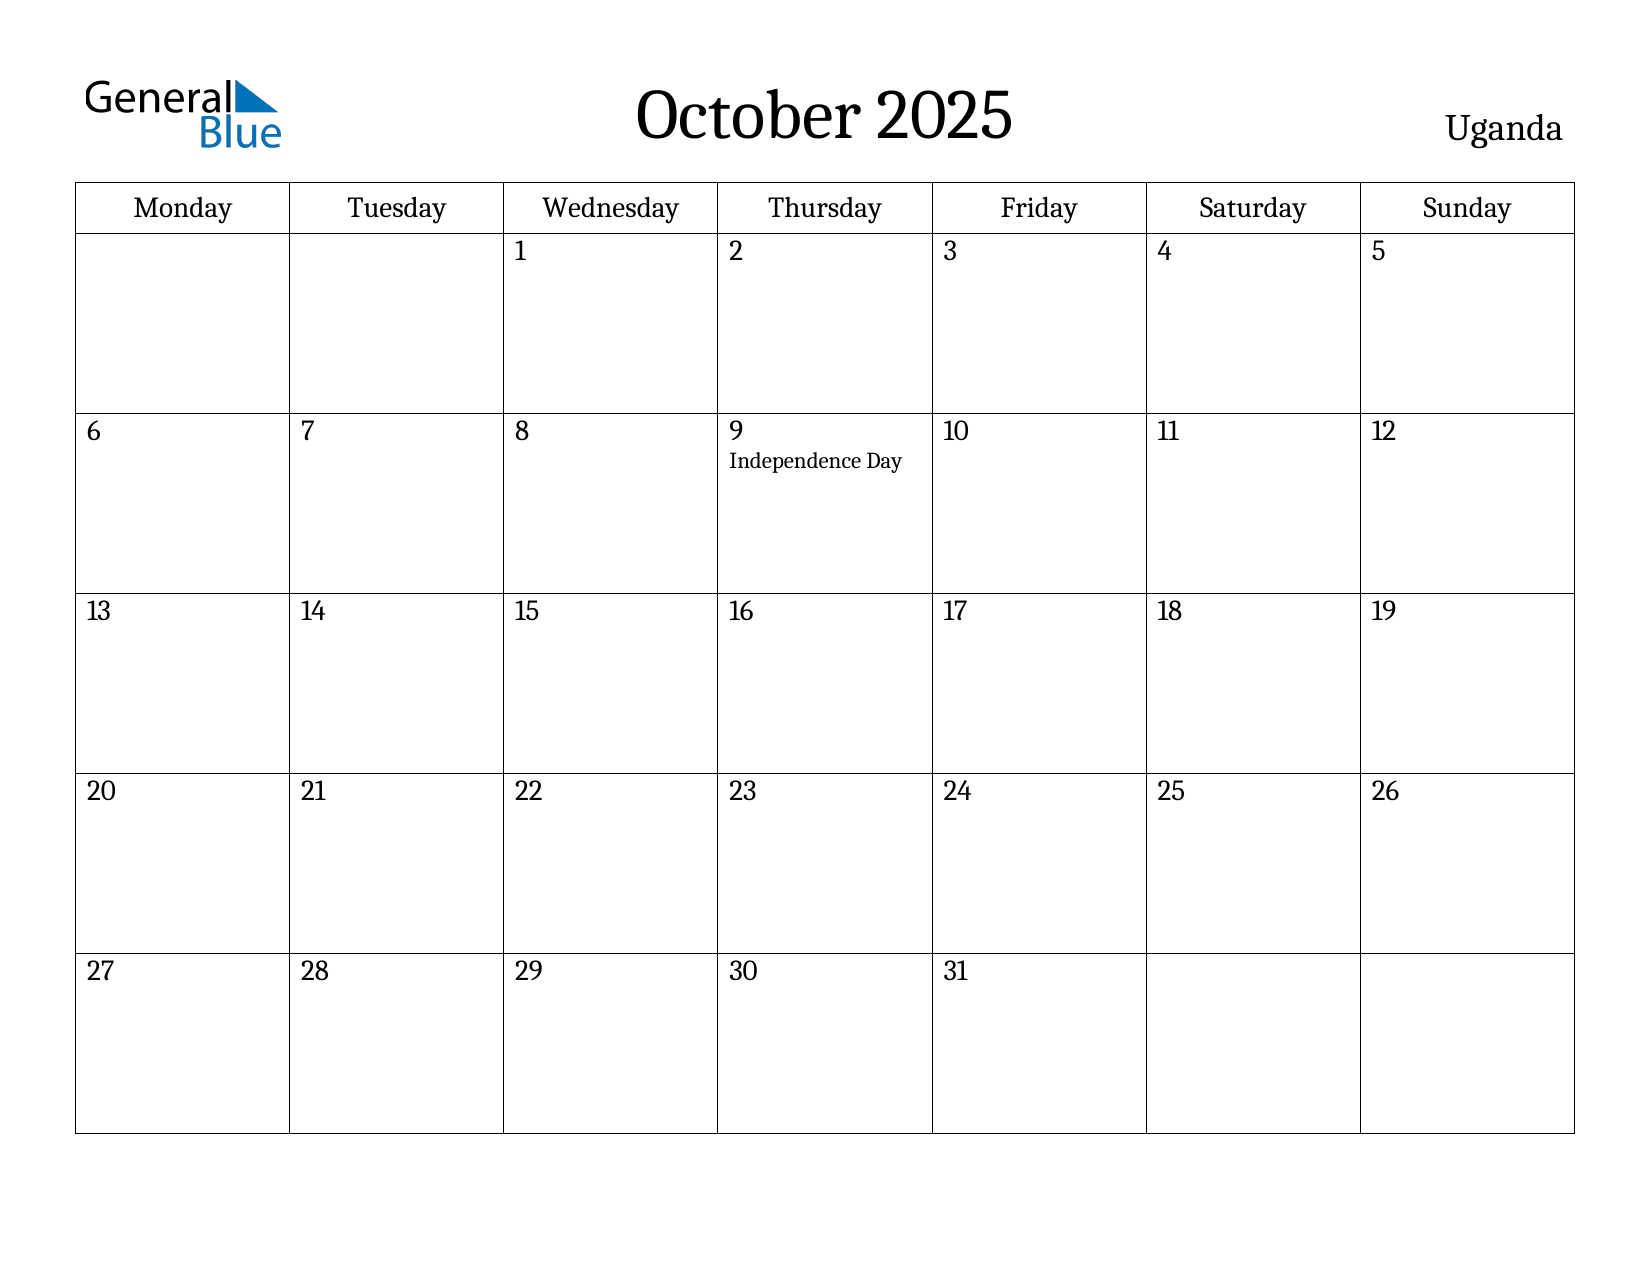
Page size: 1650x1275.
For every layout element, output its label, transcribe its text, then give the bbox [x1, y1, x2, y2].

table_cell 18 [1147, 594, 1360, 627]
table_cell 23 [718, 774, 932, 807]
table_cell [718, 627, 932, 773]
table_cell 15 [504, 594, 717, 627]
table_cell Monday [76, 183, 289, 233]
table_cell 13 [76, 594, 289, 627]
table_cell [1361, 267, 1574, 413]
table_cell Friday [933, 183, 1146, 233]
table_cell 10 [933, 414, 1146, 447]
table_cell 1 [504, 234, 717, 267]
table_cell 20 [76, 774, 289, 807]
table_cell [290, 267, 503, 413]
table_cell [76, 808, 289, 953]
table_cell 26 [1361, 774, 1574, 807]
table_cell [1361, 988, 1574, 1133]
table_cell [504, 808, 717, 953]
table_cell Independence Day [718, 448, 932, 593]
table_cell [76, 448, 289, 593]
table_cell [290, 234, 503, 267]
table_cell [76, 234, 289, 267]
table_header Uganda [1146, 75, 1574, 182]
table_cell Wednesday [504, 183, 717, 233]
table_cell 27 [76, 954, 289, 987]
table_cell [290, 448, 503, 593]
table_cell 6 [76, 414, 289, 447]
table_cell 30 [718, 954, 932, 987]
table_cell 22 [504, 774, 717, 807]
table_cell [1361, 448, 1574, 593]
table_cell 21 [290, 774, 503, 807]
table_cell [290, 988, 503, 1133]
table_cell [76, 627, 289, 773]
table_cell 24 [933, 774, 1146, 807]
table_cell [504, 627, 717, 773]
table_cell 16 [718, 594, 932, 627]
table_cell [1361, 627, 1574, 773]
table_cell [933, 267, 1146, 413]
table_cell 8 [504, 414, 717, 447]
table_cell [1147, 448, 1360, 593]
table_cell [504, 267, 717, 413]
table_cell Thursday [718, 183, 932, 233]
table_cell [290, 627, 503, 773]
table_cell 3 [933, 234, 1146, 267]
table_cell [718, 267, 932, 413]
table_header October 2025 [504, 75, 1146, 182]
picture [86, 80, 281, 148]
table_cell [933, 808, 1146, 953]
table_cell 17 [933, 594, 1146, 627]
table_cell [1147, 808, 1360, 953]
table_header [76, 75, 503, 182]
table_cell [718, 988, 932, 1133]
table_cell [933, 627, 1146, 773]
table_cell 25 [1147, 774, 1360, 807]
table_cell [933, 448, 1146, 593]
table_cell [504, 988, 717, 1133]
table_cell [504, 448, 717, 593]
table_cell [1147, 954, 1360, 987]
table_cell [76, 988, 289, 1133]
table_cell 31 [933, 954, 1146, 987]
table_cell 7 [290, 414, 503, 447]
table_cell Saturday [1147, 183, 1360, 233]
table_cell 14 [290, 594, 503, 627]
table_cell Sunday [1361, 183, 1574, 233]
table_cell 12 [1361, 414, 1574, 447]
table_cell 9 [718, 414, 932, 447]
table_cell 29 [504, 954, 717, 987]
table_cell [933, 988, 1146, 1133]
table_cell 11 [1147, 414, 1360, 447]
table_cell [1147, 267, 1360, 413]
table_cell [1361, 954, 1574, 987]
table_cell [1147, 627, 1360, 773]
table_cell [290, 808, 503, 953]
table_cell 5 [1361, 234, 1574, 267]
table_cell [1147, 988, 1360, 1133]
table_cell [718, 808, 932, 953]
table_cell Tuesday [290, 183, 503, 233]
table_cell [1361, 808, 1574, 953]
table_cell [76, 267, 289, 413]
table_cell 4 [1147, 234, 1360, 267]
table_cell 2 [718, 234, 932, 267]
table_cell 28 [290, 954, 503, 987]
table_cell 19 [1361, 594, 1574, 627]
